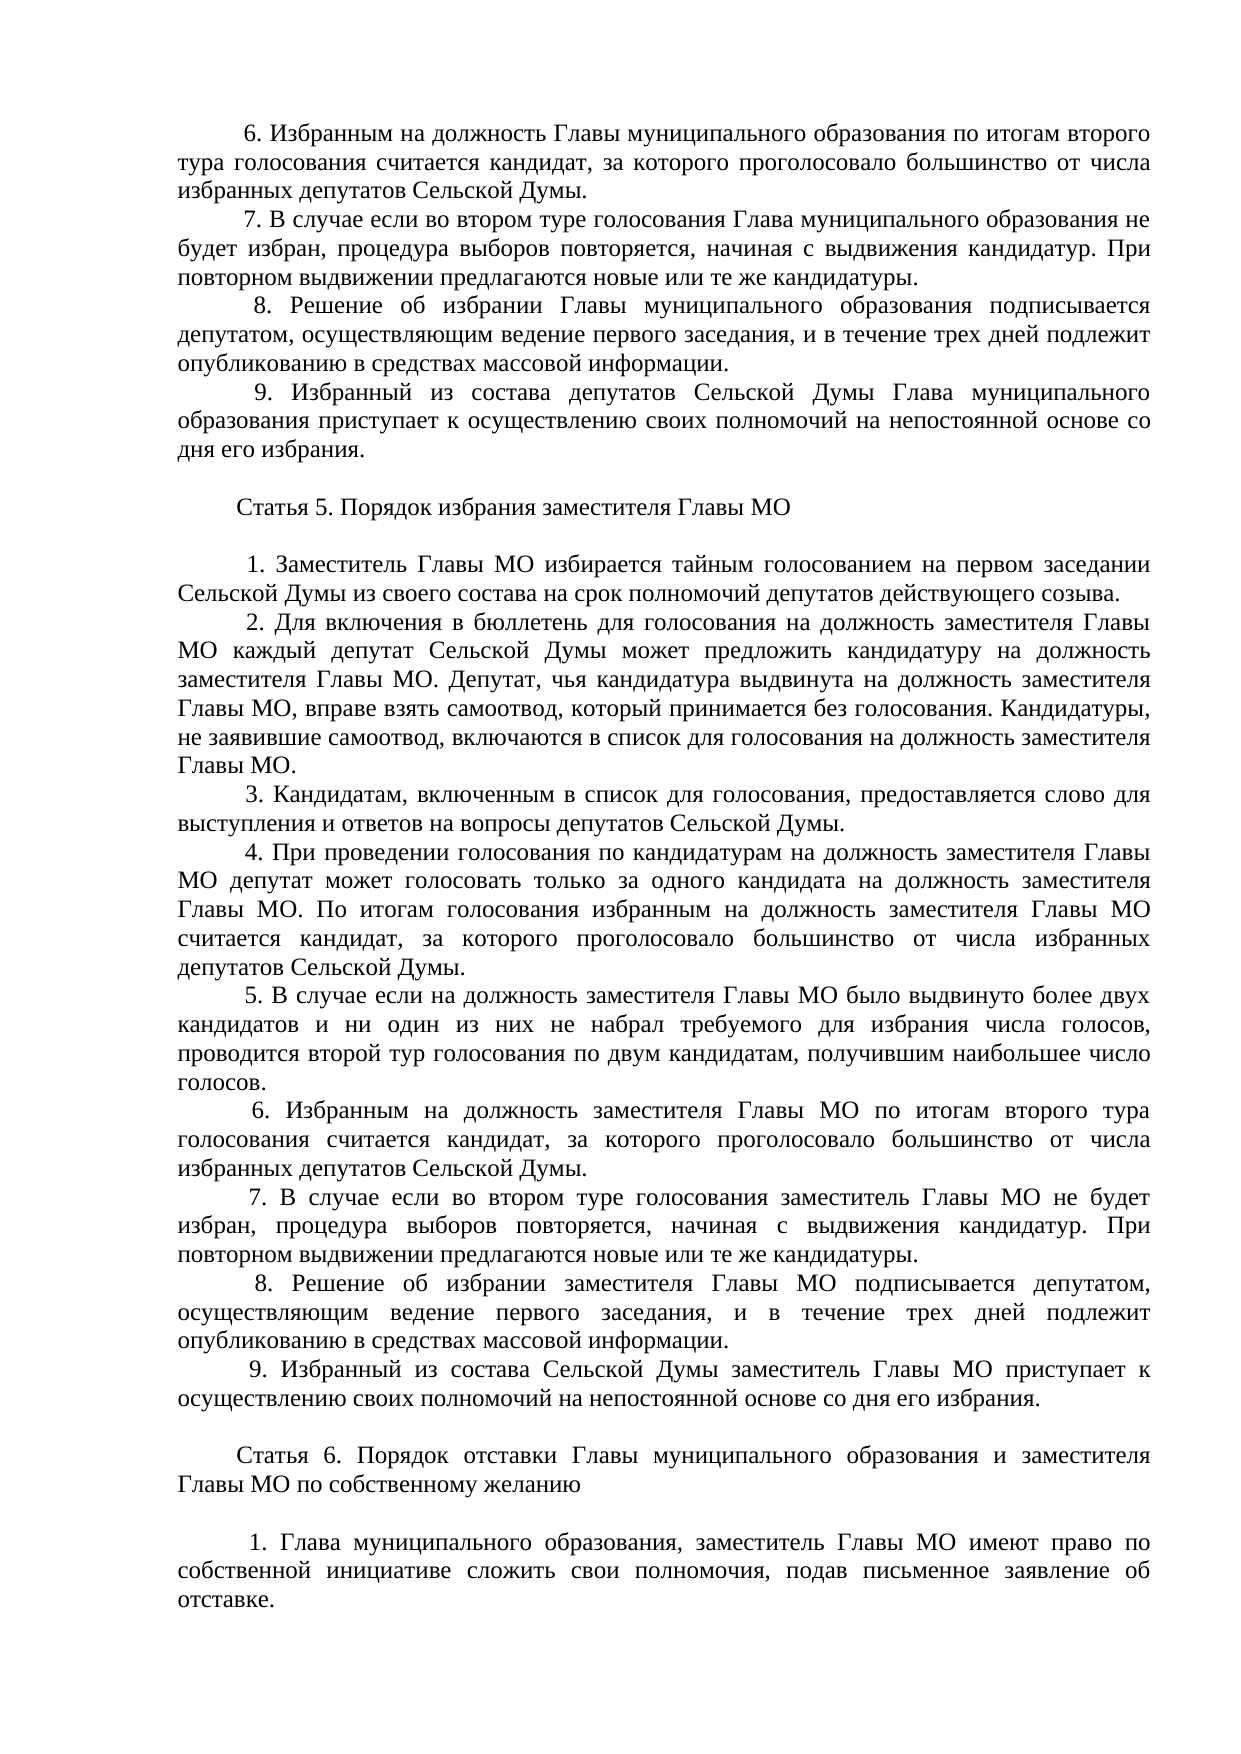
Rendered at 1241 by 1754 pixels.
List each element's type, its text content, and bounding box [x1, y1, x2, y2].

text 5. В случае если на должность заместителя Главы МО было выдвинуто более двух кандидатов и ни один из них не набрал требуемого для избрания числа голосов, проводится второй тур голосования по двум кандидатам, получившим наибольшее число голосов. [177, 981, 1152, 1096]
text 8. Решение об избрании Главы муниципального образования подписывается депутатом, осуществляющим ведение первого заседания, и в течение трех дней подлежит опубликованию в средствах массовой информации. [177, 291, 1152, 377]
text 6. Избранным на должность заместителя Главы МО по итогам второго тура голосования считается кандидат, за которого проголосовало большинство от числа избранных депутатов Сельской Думы. [177, 1096, 1152, 1182]
text 7. В случае если во втором туре голосования заместитель Главы МО не будет избран, процедура выборов повторяется, начиная с выдвижения кандидатур. При повторном выдвижении предлагаются новые или те же кандидатуры. [177, 1182, 1152, 1268]
text 4. При проведении голосования по кандидатурам на должность заместителя Главы МО депутат может голосовать только за одного кандидата на должность заместителя Главы МО. По итогам голосования избранным на должность заместителя Главы МО считается кандидат, за которого проголосовало большинство от числа избранных депутатов Сельской Думы. [177, 837, 1152, 981]
text 2. Для включения в бюллетень для голосования на должность заместителя Главы МО каждый депутат Сельской Думы может предложить кандидатуру на должность заместителя Главы МО. Депутат, чья кандидатура выдвинута на должность заместителя Главы МО, вправе взять самоотвод, который принимается без голосования. Кандидатуры, не заявившие самоотвод, включаются в список для голосования на должность заместителя Главы МО. [177, 607, 1152, 779]
text Статья 5. Порядок избрания заместителя Главы МО [177, 492, 1152, 521]
text 6. Избранным на должность Главы муниципального образования по итогам второго тура голосования считается кандидат, за которого проголосовало большинство от числа избранных депутатов Сельской Думы. [177, 118, 1152, 204]
text 1. Глава муниципального образования, заместитель Главы МО имеют право по собственной инициативе сложить свои полномочия, подав письменное заявление об отставке. [177, 1527, 1152, 1613]
text Статья 6. Порядок отставки Главы муниципального образования и заместителя Главы МО по собственному желанию [177, 1441, 1152, 1498]
text 3. Кандидатам, включенным в список для голосования, предоставляется слово для выступления и ответов на вопросы депутатов Сельской Думы. [177, 779, 1152, 837]
text 9. Избранный из состава депутатов Сельской Думы Глава муниципального образования приступает к осуществлению своих полномочий на непостоянной основе со дня его избрания. [177, 377, 1152, 463]
text 1. Заместитель Главы МО избирается тайным голосованием на первом заседании Сельской Думы из своего состава на срок полномочий депутатов действующего созыва. [177, 549, 1152, 607]
text 8. Решение об избрании заместителя Главы МО подписывается депутатом, осуществляющим ведение первого заседания, и в течение трех дней подлежит опубликованию в средствах массовой информации. [177, 1268, 1152, 1354]
text 7. В случае если во втором туре голосования Глава муниципального образования не будет избран, процедура выборов повторяется, начиная с выдвижения кандидатур. При повторном выдвижении предлагаются новые или те же кандидатуры. [177, 204, 1152, 291]
text 9. Избранный из состава Сельской Думы заместитель Главы МО приступает к осуществлению своих полномочий на непостоянной основе со дня его избрания. [177, 1354, 1152, 1412]
